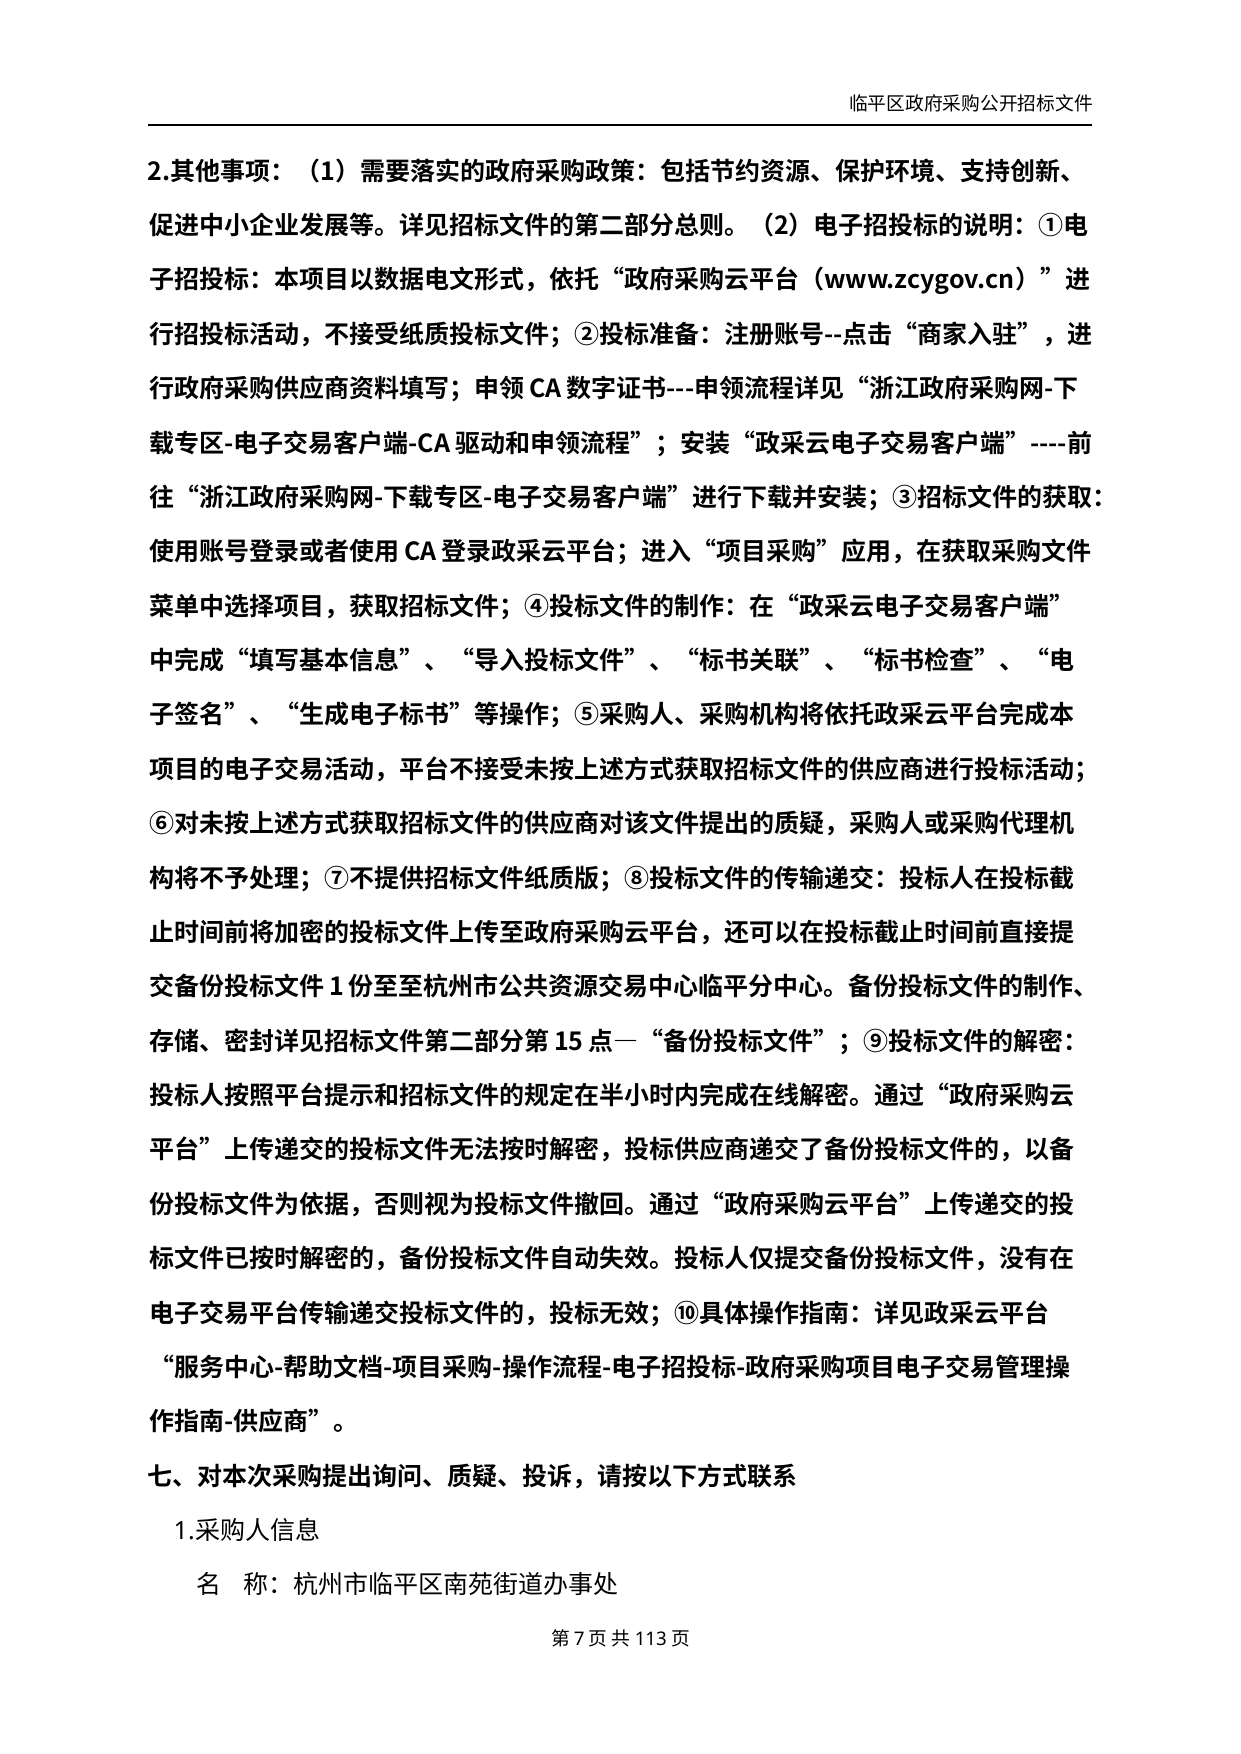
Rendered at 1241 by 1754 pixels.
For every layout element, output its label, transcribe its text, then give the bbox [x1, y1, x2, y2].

text 1.采购人信息 [148, 1511, 1092, 1547]
subtitle 2.其他事项：（1）需要落实的政府采购政策：包括节约资源、保护环境、支持创新、促进中小企业发展等。详见招标文件的第二部分总则。（2）电子招投标的说明：①电子招投标：本项目以数据电文形式，依托“政府采购云平台（www.zcygov.cn）”进行招投标活动，不接受纸质投标文件；②投标准备：注册账号--点击“商家入驻”，进行政府采购供应商资料填写；申领CA数字证书---申领流程详见“浙江政府采购网-下载专区-电子交易客户端-CA驱动和申领流程”；安装“政采云电子交易客户端”----前往“浙江政府采购网-下载专区-电子交易客户端”进行下载并安装；③招标文件的获取：使用账号登录或者使用CA登录政采云平台；进入“项目采购”应用，在获取采购文件菜单中选择项目，获取招标文件；④投标文件的制作：在“政采云电子交易客户端”中完成“填写基本信息”、“导入投标文件”、“标书关联”、“标书检查”、“电子签名”、“生成电子标书”等操作；⑤采购人、采购机构将依托政采云平台完成本项目的电子交易活动，平台不接受未按上述方式获取招标文件的供应商进行投标活动；⑥对未按上述方式获取招标文件的供应商对该文件提出的质疑，采购人或采购代理机构将不予处理；⑦不提供招标文件纸质版；⑧投标文件的传输递交：投标人在投标截止时间前将加密的投标文件上传至政府采购云平台，还可以在投标截止时间前直接提交备份投标文件1份至至杭州市公共资源交易中心临平分中心。备份投标文件的制作、存储、密封详见招标文件第二部分第15点—“备份投标文件”；⑨投标文件的解密：投标人按照平台提示和招标文件的规定在半小时内完成在线解密。通过“政府采购云平台”上传递交的投标文件无法按时解密，投标供应商递交了备份投标文件的，以备份投标文件为依据，否则视为投标文件撤回。通过“政府采购云平台”上传递交的投标文件已按时解密的，备份投标文件自动失效。投标人仅提交备份投标文件，没有在电子交易平台传输递交投标文件的，投标无效；⑩具体操作指南：详见政采云平台“服务中心-帮助文档-项目采购-操作流程-电子招投标-政府采购项目电子交易管理操作指南-供应商”。 [148, 151, 1092, 1438]
text 名 称：杭州市临平区南苑街道办事处 [148, 1565, 1092, 1601]
text 七、对本次采购提出询问、质疑、投诉，请按以下方式联系 [148, 1456, 1092, 1492]
